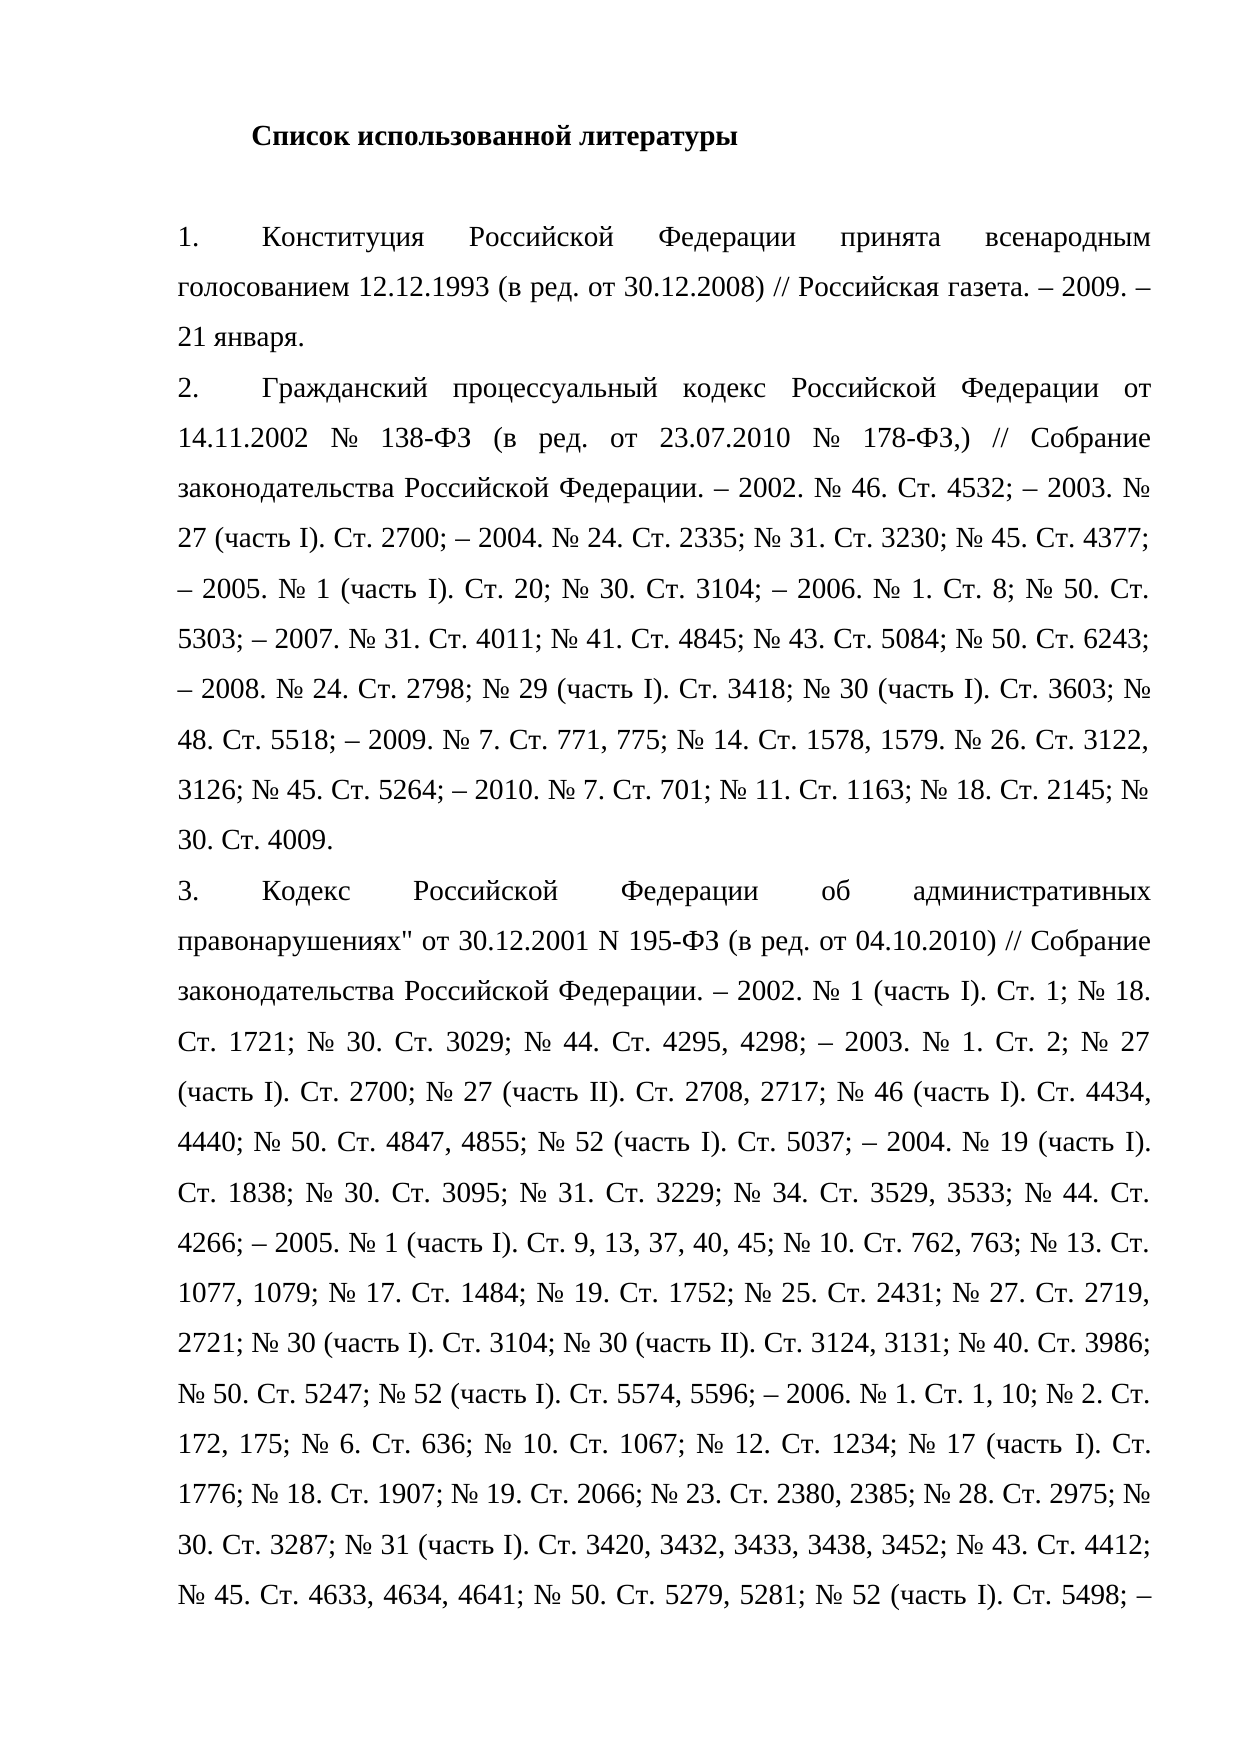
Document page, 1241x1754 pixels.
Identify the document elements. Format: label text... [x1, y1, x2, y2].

list Конституция Российской Федерации принята всенародным голосованием 12.12.1993 (в ред. от 30.12.2008) // Российская газета. – 2009. – 21 января. [177, 219, 1152, 353]
text Список использованной литературы [177, 118, 1152, 152]
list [177, 873, 1152, 1611]
list Гражданский процессуальный кодекс Российской Федерации от 14.11.2002 № 138-ФЗ (в ред. от 23.07.2010 № 178-ФЗ,) // Собрание законодательства Российской Федерации. – 2002. № 46. Ст. 4532; – 2003. № 27 (часть I). Ст. 2700; – 2004. № 24. Ст. 2335; № 31. Ст. 3230; № 45. Ст. 4377; – 2005. № 1 (часть I). Ст. 20; № 30. Ст. 3104; – 2006. № 1. Ст. 8; № 50. Ст. 5303; – 2007. № 31. Ст. 4011; № 41. Ст. 4845; № 43. Ст. 5084; № 50. Ст. 6243; – 2008. № 24. Ст. 2798; № 29 (часть I). Ст. 3418; № 30 (часть I). Ст. 3603; № 48. Ст. 5518; – 2009. № 7. Ст. 771, 775; № 14. Ст. 1578, 1579. № 26. Ст. 3122, 3126; № 45. Ст. 5264; – 2010. № 7. Ст. 701; № 11. Ст. 1163; № 18. Ст. 2145; № 30. Ст. 4009. [177, 370, 1152, 856]
